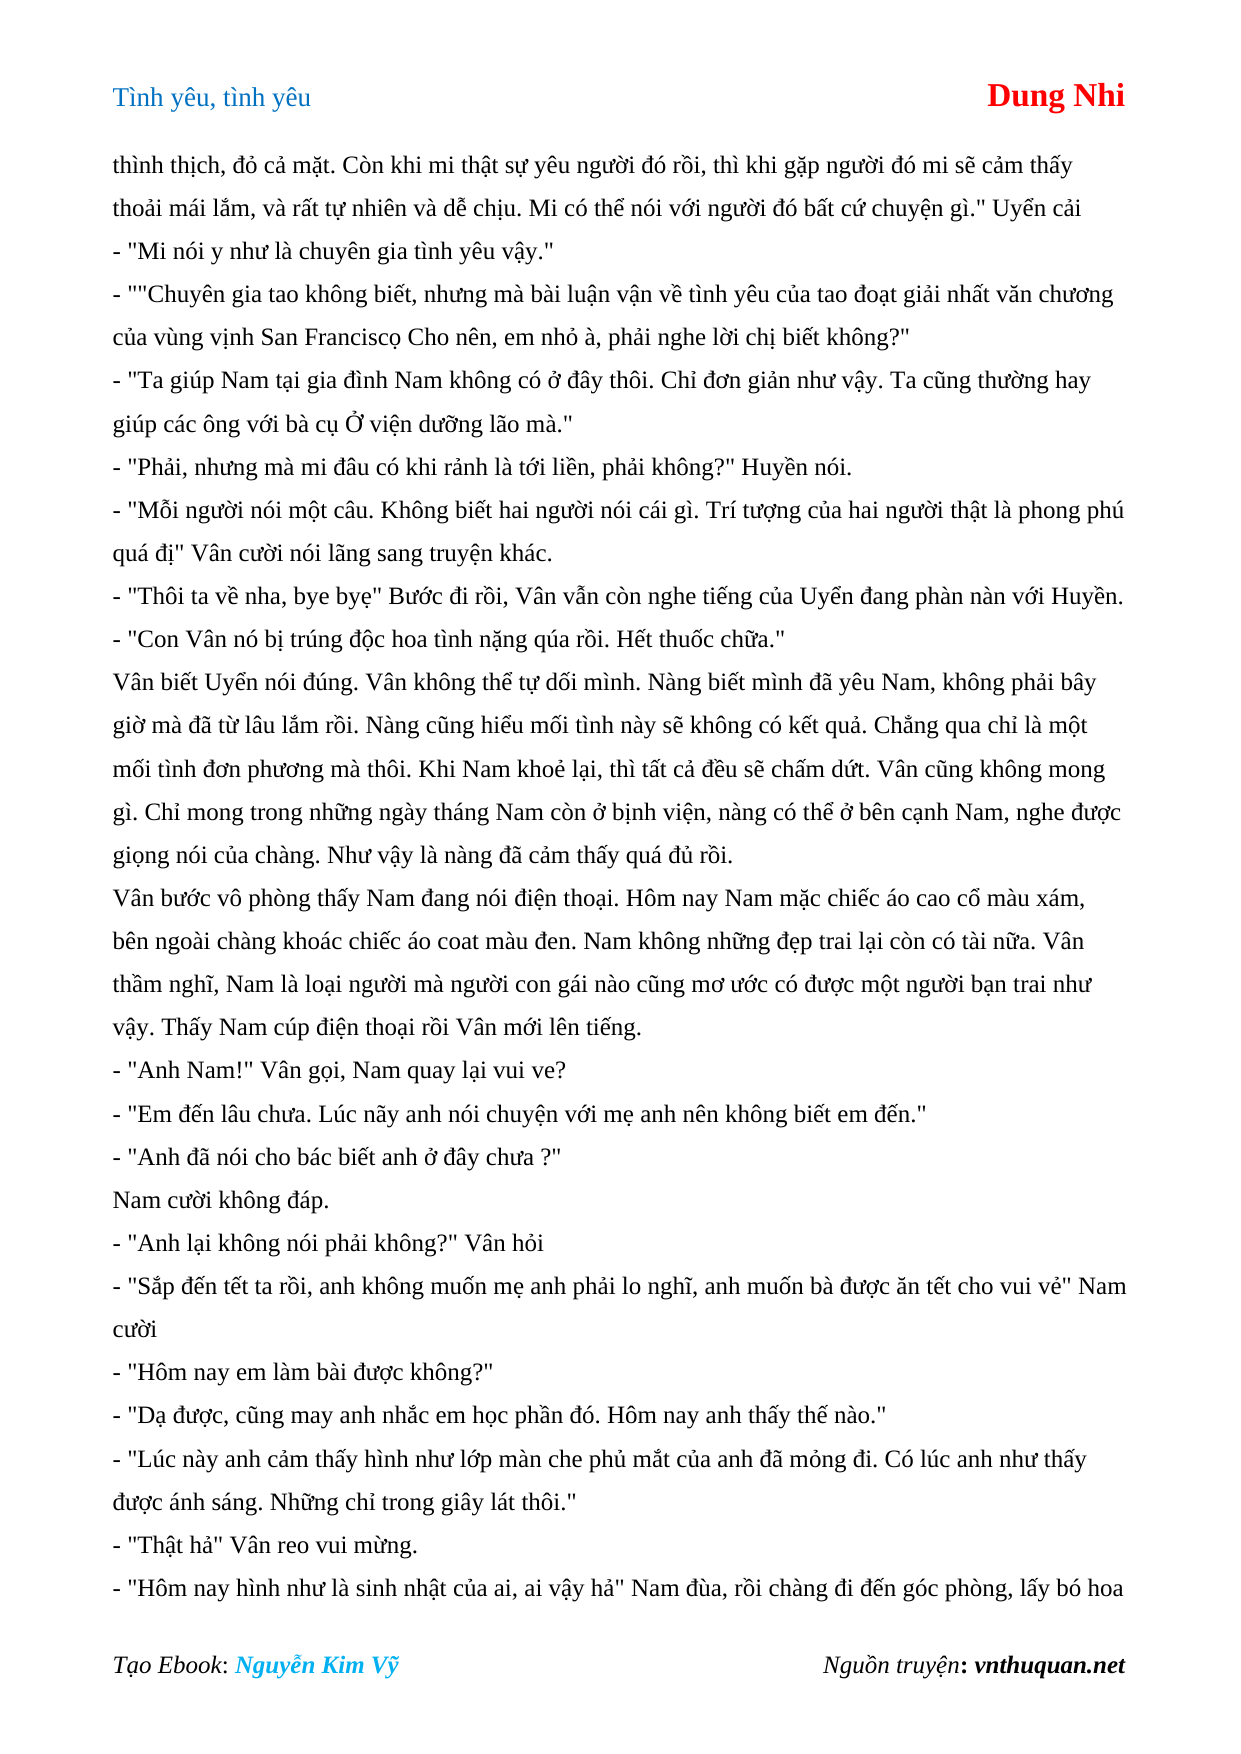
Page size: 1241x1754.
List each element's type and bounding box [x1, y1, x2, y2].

text [112, 150, 1128, 1602]
